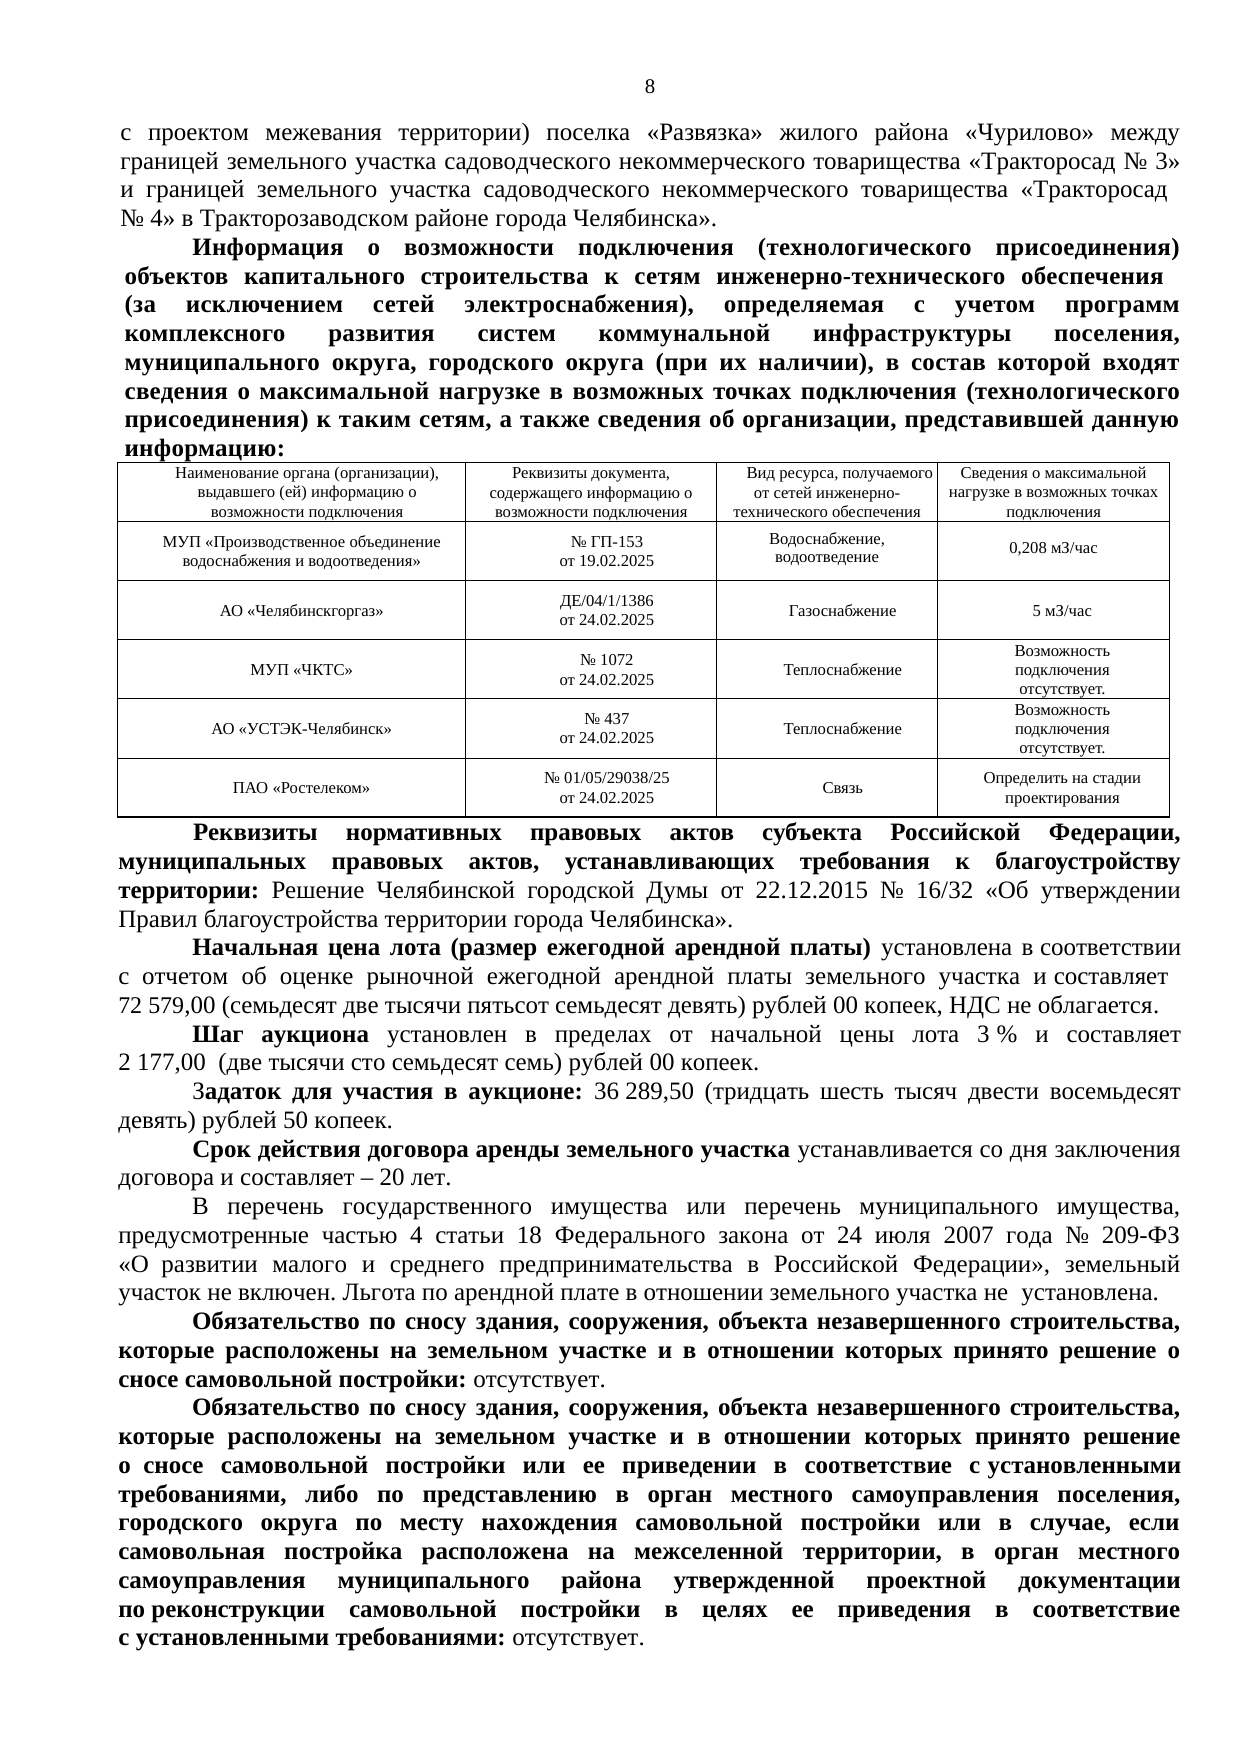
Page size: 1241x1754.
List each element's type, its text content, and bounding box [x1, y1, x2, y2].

text Обязательство по сносу здания, сооружения, объекта незавершенного строительства, которые расположены на земельном участке и в отношении которых принято решение о сносе самовольной постройки или ее приведении в соответствие с установленными требованиями, либо по представлению в орган местного самоуправления поселения, городского округа по месту нахождения самовольной постройки или в случае, если самовольная постройка расположена на межселенной территории, в орган местного самоуправления муниципального района утвержденной проектной документации по реконструкции самовольной постройки в целях ее приведения в соответствие с установленными требованиями: отсутствует. [118, 1392, 1181, 1651]
text Шаг аукциона установлен в пределах от начальной цены лота 3 % и составляет 2 177,00 (две тысячи сто семьдесят семь) рублей 00 копеек. [118, 1019, 1181, 1076]
text Реквизиты нормативных правовых актов субъекта Российской Федерации, муниципальных правовых актов, устанавливающих требования к благоустройству территории: Решение Челябинской городской Думы от 22.12.2015 № 16/32 «Об утверждении Правил благоустройства территории города Челябинска». [118, 817, 1181, 932]
table_cell № 1072 от 24.02.2025 [466, 640, 716, 698]
table_cell Возможность подключения отсутствует. [938, 699, 1169, 757]
table_header Реквизиты документа, содержащего информацию о возможности подключения [466, 463, 716, 521]
text Срок действия договора аренды земельного участка устанавливается со дня заключения договора и составляет – 20 лет. [118, 1134, 1181, 1191]
table_header Сведения о максимальной нагрузке в возможных точках подключения (технологического присоединения) к сетям инженерно-технического обеспечения [938, 463, 1169, 521]
text Обязательство по сносу здания, сооружения, объекта незавершенного строительства, которые расположены на земельном участке и в отношении которых принято решение о сносе самовольной постройки: отсутствует. [118, 1306, 1181, 1392]
table_cell Водоснабжение, водоотведение [717, 522, 937, 580]
table_header Наименование органа (организации), выдавшего (ей) информацию о возможности подключения (технологического присоединения) к сетям инженерно-технического обеспечения [118, 463, 465, 521]
table_cell Возможность подключения отсутствует. [938, 640, 1169, 698]
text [120, 117, 1181, 232]
table_cell 0,208 мЗ/час [938, 522, 1169, 580]
text В перечень государственного имущества или перечень муниципального имущества, предусмотренные частью 4 статьи 18 Федерального закона от 24 июля 2007 года № 209-ФЗ «О развитии малого и среднего предпринимательства в Российской Федерации», земельный участок не включен. Льгота по арендной плате в отношении земельного участка не установлена. [118, 1191, 1181, 1306]
table_cell 5 мЗ/час [938, 581, 1169, 639]
table_cell Теплоснабжение [717, 699, 937, 757]
table_cell ДЕ/04/1/1386 от 24.02.2025 [466, 581, 716, 639]
table_cell АО «Челябинскгоргаз» [118, 581, 465, 639]
table_cell № 437 от 24.02.2025 [466, 699, 716, 757]
table_cell ПАО «Ростелеком» [118, 759, 465, 816]
table_header Вид ресурса, получаемого от сетей инженерно-технического обеспечения [717, 463, 937, 521]
table_cell АО «УСТЭК-Челябинск» [118, 699, 465, 757]
table_cell МУП «ЧКТС» [118, 640, 465, 698]
table_cell МУП «Производственное объединение водоснабжения и водоотведения» [118, 522, 465, 580]
table_cell № 01/05/29038/25 от 24.02.2025 [466, 759, 716, 816]
table_cell № ГП-153 от 19.02.2025 [466, 522, 716, 580]
text Задаток для участия в аукционе: 36 289,50 (тридцать шесть тысяч двести восемьдесят девять) рублей 50 копеек. [118, 1076, 1181, 1134]
text Начальная цена лота (размер ежегодной арендной платы) установлена в соответствии с отчетом об оценке рыночной ежегодной арендной платы земельного участка и составляет 72 579,00 (семьдесят две тысячи пятьсот семьдесят девять) рублей 00 копеек, НДС не облагается. [118, 932, 1181, 1019]
table_cell Связь [717, 759, 937, 816]
table_cell Газоснабжение [717, 581, 937, 639]
text Информация о возможности подключения (технологического присоединения) объектов капитального строительства к сетям инженерно-технического обеспечения (за исключением сетей электроснабжения), определяемая с учетом программ комплексного развития систем коммунальной инфраструктуры поселения, муниципального округа, городского округа (при их наличии), в состав которой входят сведения о максимальной нагрузке в возможных точках подключения (технологического присоединения) к таким сетям, а также сведения об организации, представившей данную информацию: [124, 232, 1181, 462]
table_cell Теплоснабжение [717, 640, 937, 698]
table_cell Определить на стадии проектирования [938, 759, 1169, 816]
